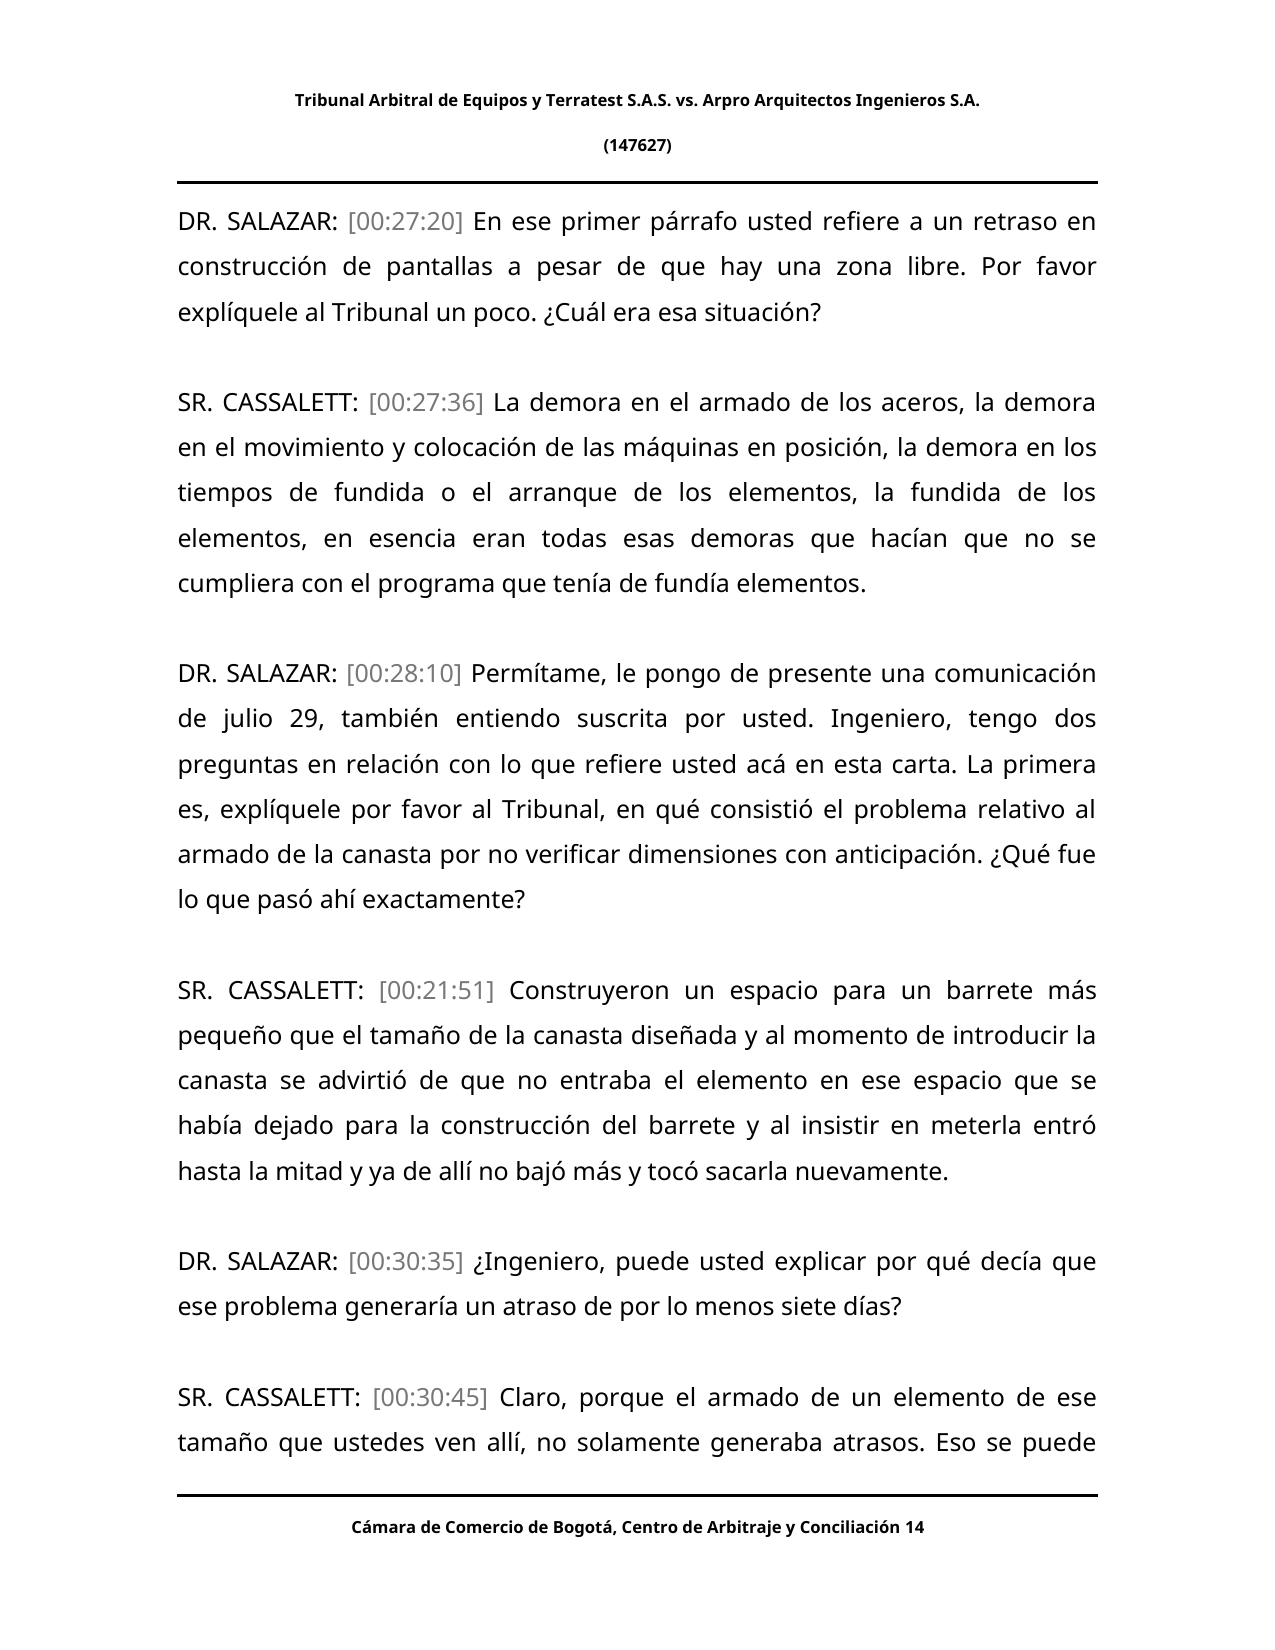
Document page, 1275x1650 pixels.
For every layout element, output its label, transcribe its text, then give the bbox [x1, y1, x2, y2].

text DR. SALAZAR: [00:30:35] ¿Ingeniero, puede usted explicar por qué decía que ese problema generaría un atraso de por lo menos siete días? [177, 1243, 1098, 1323]
text DR. SALAZAR: [00:27:20] En ese primer párrafo usted refiere a un retraso en construcción de pantallas a pesar de que hay una zona libre. Por favor explíquele al Tribunal un poco. ¿Cuál era esa situación? [177, 204, 1098, 328]
text DR. SALAZAR: [00:28:10] Permítame, le pongo de presente una comunicación de julio 29, también entiendo suscrita por usted. Ingeniero, tengo dos preguntas en relación con lo que refiere usted acá en esta carta. La primera es, explíquele por favor al Tribunal, en qué consistió el problema relativo al armado de la canasta por no verificar dimensiones con anticipación. ¿Qué fue lo que pasó ahí exactamente? [177, 656, 1098, 916]
text SR. CASSALETT: [00:27:36] La demora en el armado de los aceros, la demora en el movimiento y colocación de las máquinas en posición, la demora en los tiempos de fundida o el arranque de los elementos, la fundida de los elementos, en esencia eran todas esas demoras que hacían que no se cumpliera con el programa que tenía de fundía elementos. [177, 384, 1098, 599]
text SR. CASSALETT: [00:21:51] Construyeron un espacio para un barrete más pequeño que el tamaño de la canasta diseñada y al momento de introducir la canasta se advirtió de que no entraba el elemento en ese espacio que se había dejado para la construcción del barrete y al insistir en meterla entró hasta la mitad y ya de allí no bajó más y tocó sacarla nuevamente. [177, 972, 1098, 1187]
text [177, 1379, 1098, 1458]
